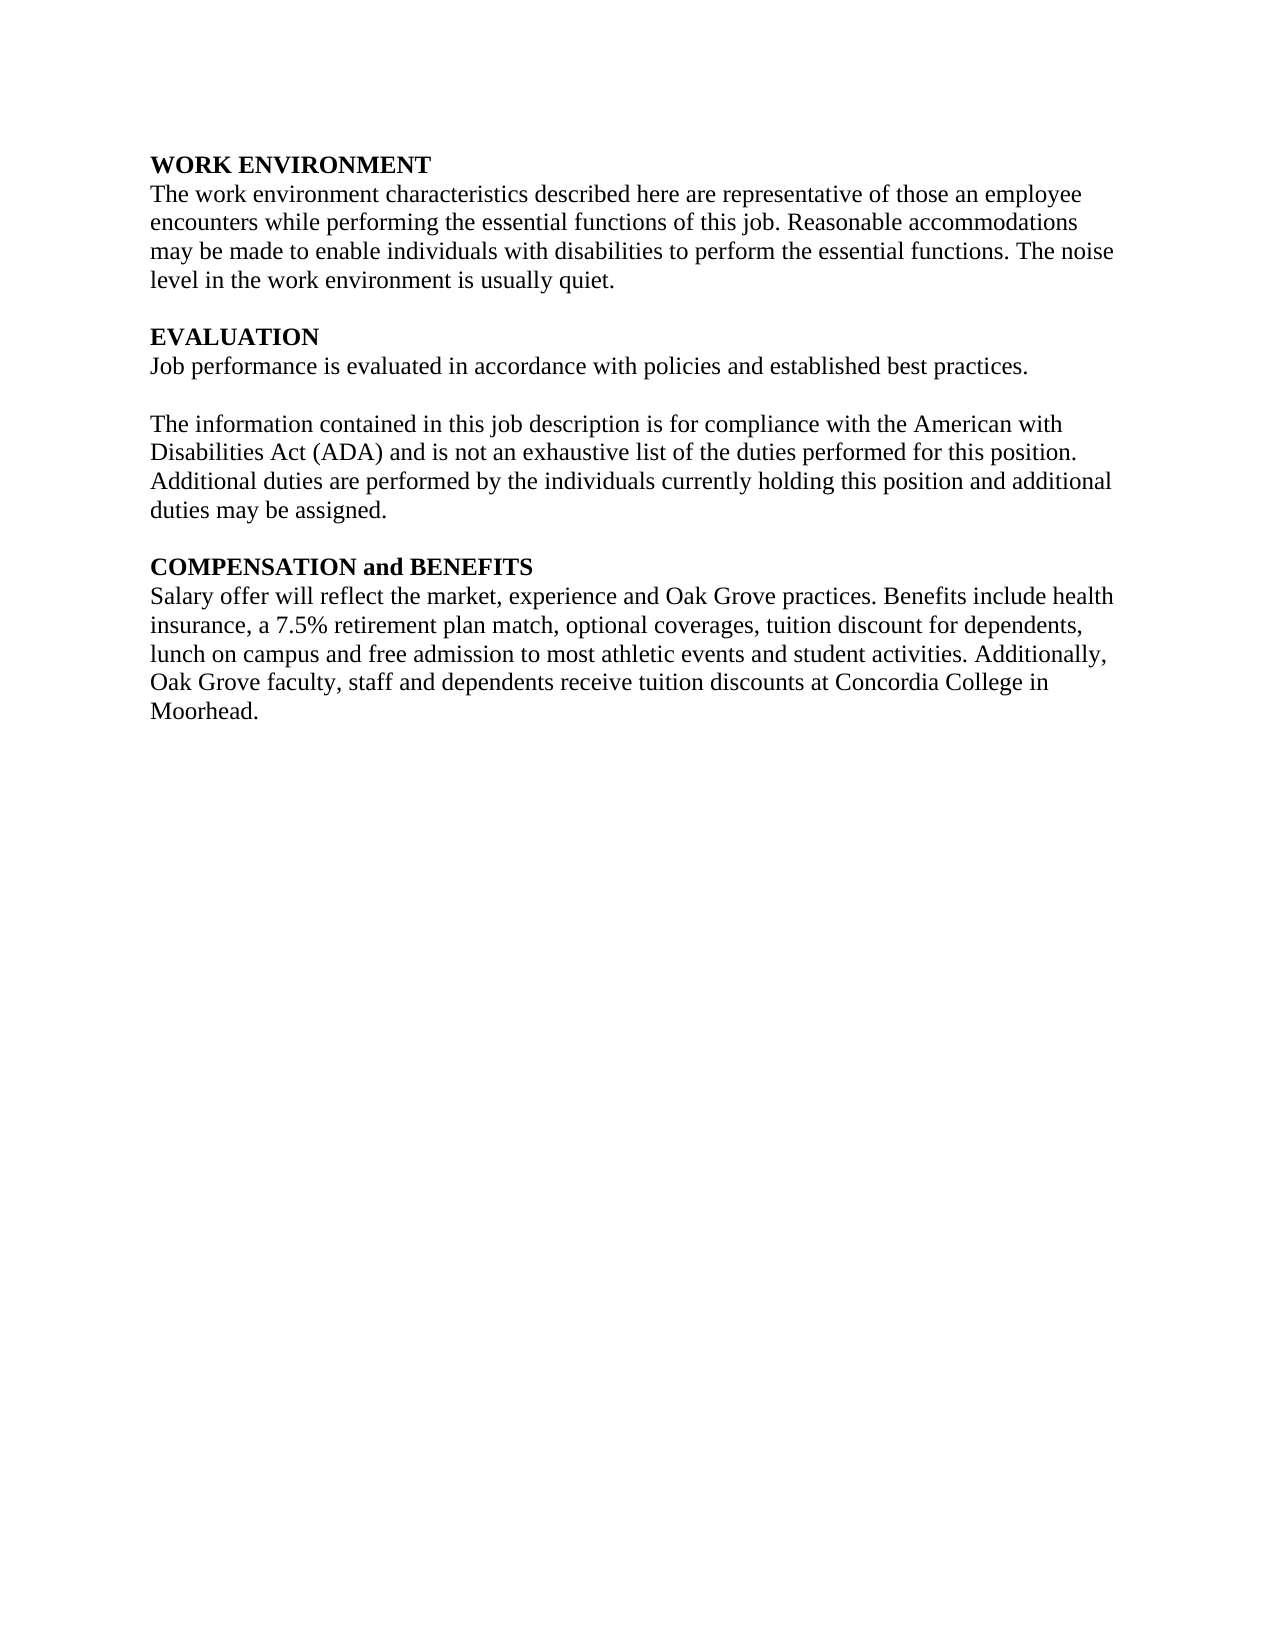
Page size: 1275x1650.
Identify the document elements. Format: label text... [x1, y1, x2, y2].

text EVALUATION [150, 322, 1125, 351]
text The work environment characteristics described here are representative of those an employee encounters while performing the essential functions of this job. Reasonable accommodations may be made to enable individuals with disabilities to perform the essential functions. The noise level in the work environment is usually quiet. [150, 179, 1125, 294]
text WORK ENVIRONMENT [150, 150, 1125, 179]
text COMPENSATION and BENEFITS [150, 552, 1125, 581]
text Salary offer will reflect the market, experience and Oak Grove practices. Benefits include health insurance, a 7.5% retirement plan match, optional coverages, tuition discount for dependents, lunch on campus and free admission to most athletic events and student activities. Additionally, Oak Grove faculty, staff and dependents receive tuition discounts at Concordia College in Moorhead. [150, 581, 1125, 725]
text The information contained in this job description is for compliance with the American with Disabilities Act (ADA) and is not an exhaustive list of the duties performed for this position. Additional duties are performed by the individuals currently holding this position and additional duties may be assigned. [150, 409, 1125, 524]
text Job performance is evaluated in accordance with policies and established best practices. [150, 351, 1125, 380]
